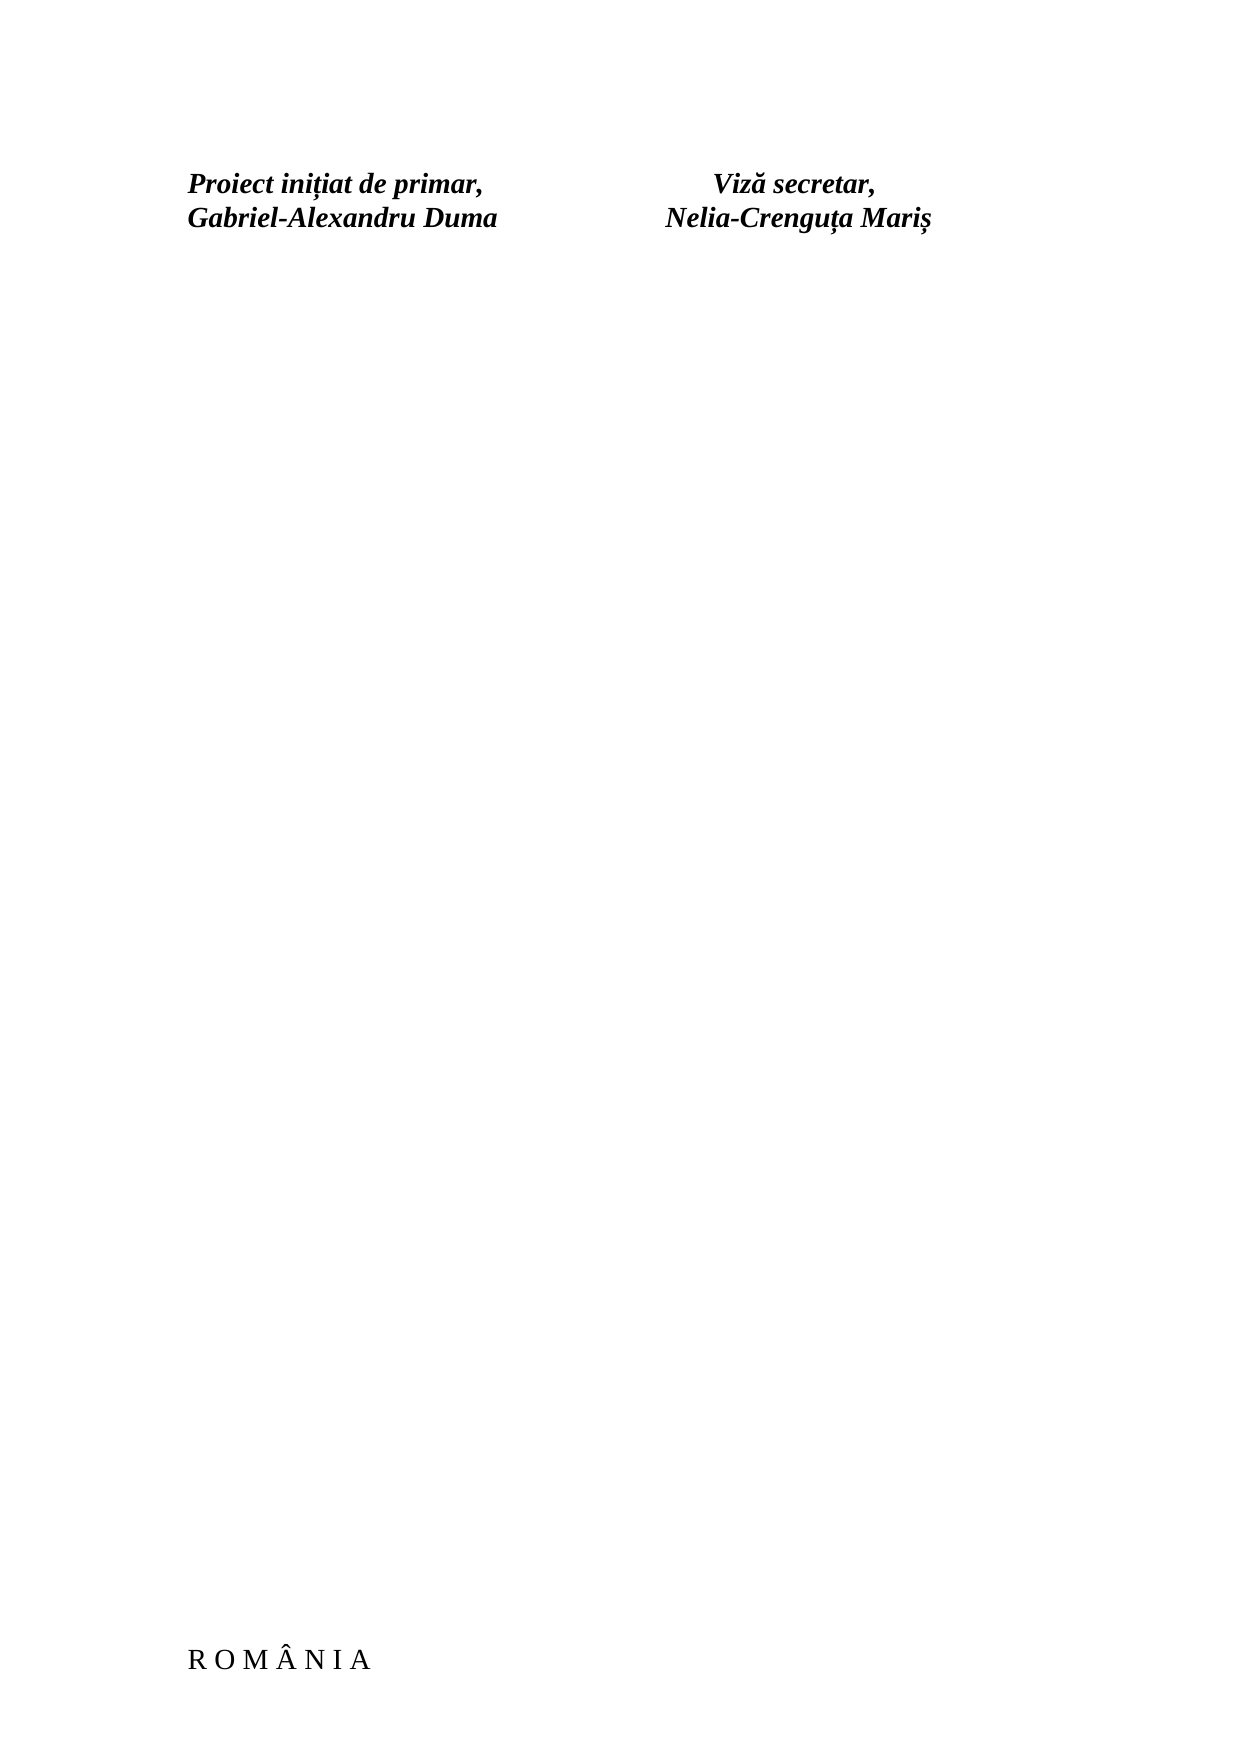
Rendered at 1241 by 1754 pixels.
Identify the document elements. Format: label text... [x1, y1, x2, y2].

text Proiect inițiat de primar, Viză secretar, [187, 166, 1134, 200]
text Gabriel-Alexandru Duma Nelia-Crenguța Mariș [187, 200, 1134, 233]
text R O M Â N I A [187, 1642, 1134, 1676]
